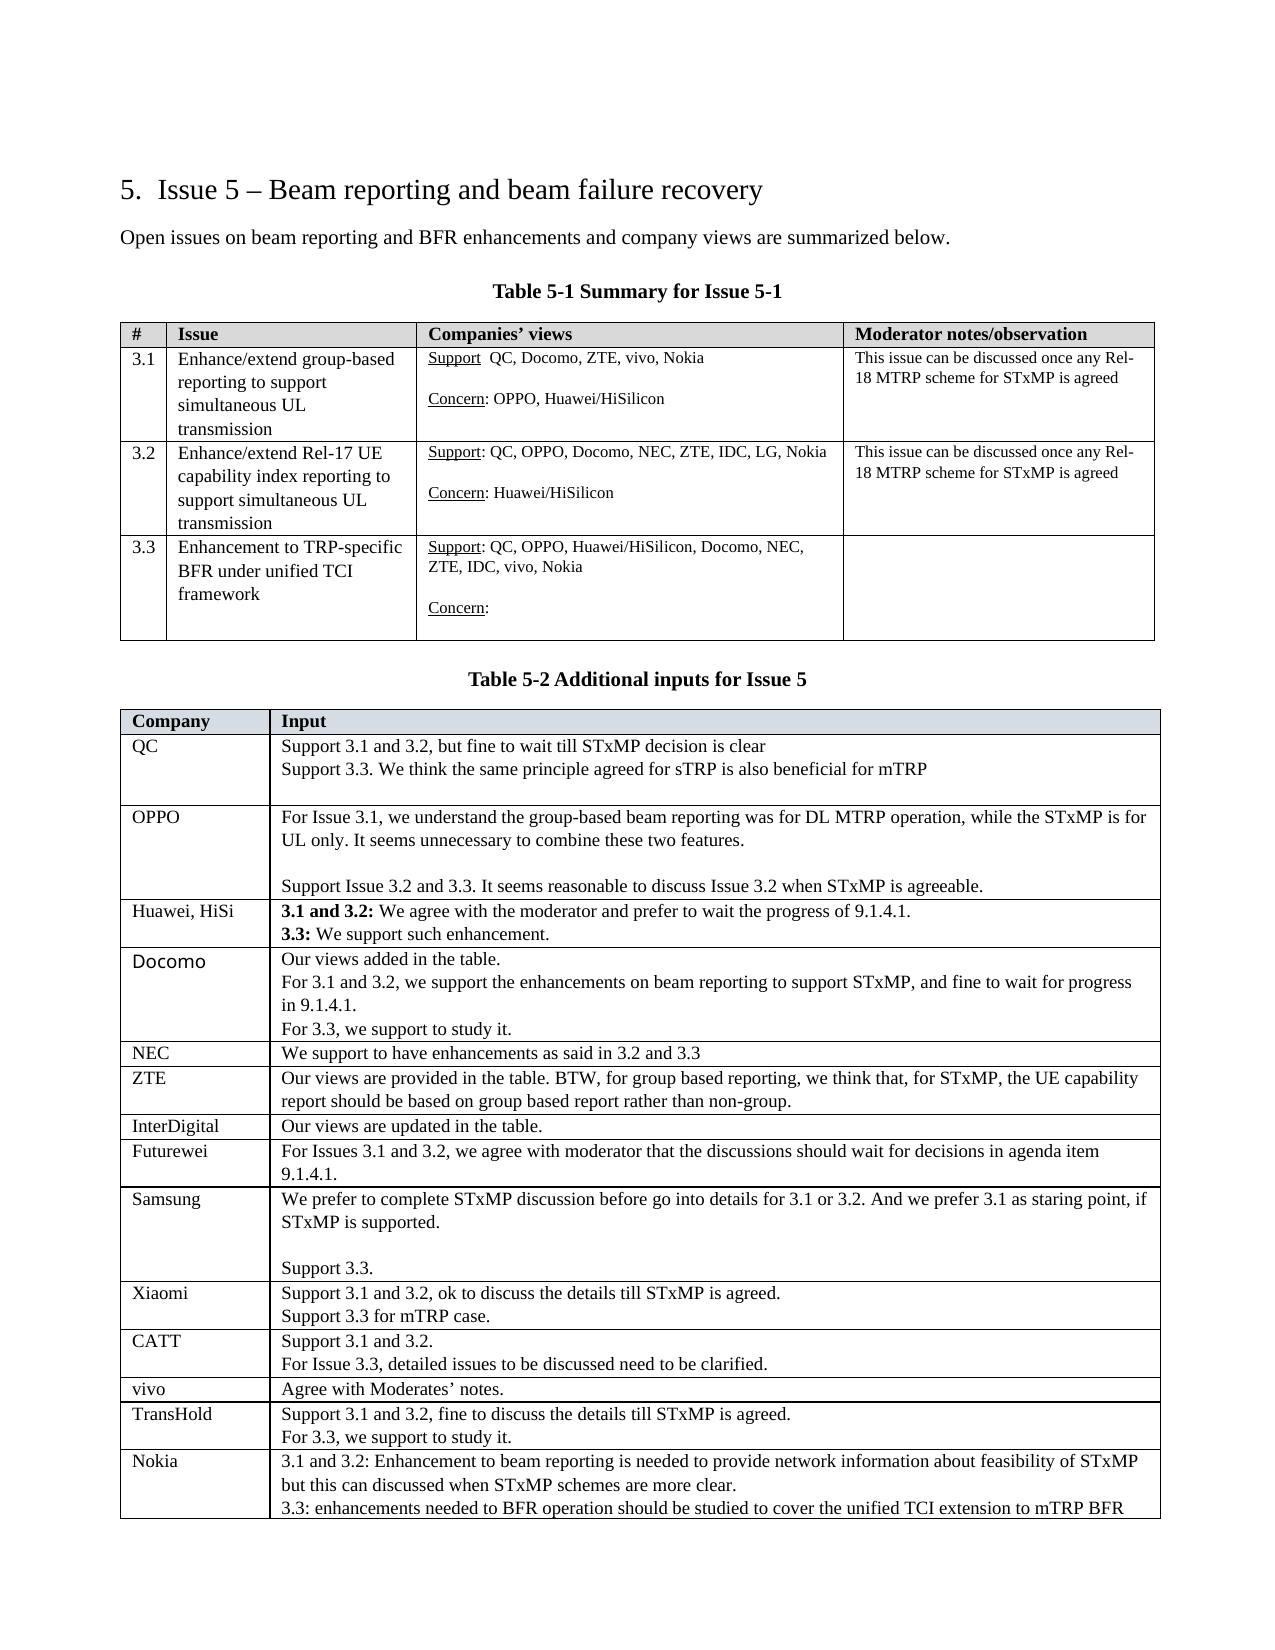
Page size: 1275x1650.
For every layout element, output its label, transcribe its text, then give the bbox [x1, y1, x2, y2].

table_cell 3.2 [121, 442, 166, 535]
table_cell CATT [121, 1330, 269, 1377]
text Table 5-1 Summary for Issue 5-1 [120, 279, 1155, 303]
table_cell vivo [121, 1378, 269, 1401]
text Table 5-2 Additional inputs for Issue 5 [120, 667, 1155, 691]
table_cell Support: QC, OPPO, Huawei/HiSilicon, Docomo, NEC, ZTE, IDC, vivo, Nokia Concern: [417, 536, 843, 639]
table_cell This issue can be discussed once any Rel-18 MTRP scheme for STxMP is agreed [844, 442, 1154, 535]
table_cell We prefer to complete STxMP discussion before go into details for 3.1 or 3.2. And we prefer 3.1 as staring point, if STxMP is supported. Support 3.3. [271, 1188, 1160, 1281]
table_cell InterDigital [121, 1115, 269, 1138]
table_cell Support QC, Docomo, ZTE, vivo, Nokia Concern: OPPO, Huawei/HiSilicon [417, 348, 843, 441]
table_cell Support: QC, OPPO, Docomo, NEC, ZTE, IDC, LG, Nokia Concern: Huawei/HiSilicon [417, 442, 843, 535]
table_cell QC [121, 735, 269, 804]
table_cell OPPO [121, 806, 269, 899]
table_cell Our views are updated in the table. [271, 1115, 1160, 1138]
table_cell Xiaomi [121, 1282, 269, 1329]
table_header # [121, 323, 166, 347]
table_header Moderator notes/observation [844, 323, 1154, 347]
table_cell For Issues 3.1 and 3.2, we agree with moderator that the discussions should wait for decisions in agenda item 9.1.4.1. [271, 1140, 1160, 1186]
table_cell Our views added in the table. For 3.1 and 3.2, we support the enhancements on beam reporting to support STxMP, and fine to wait for progress in 9.1.4.1. For 3.3, we support to study it. [271, 948, 1160, 1041]
table_cell 3.1 [121, 348, 166, 441]
table_cell This issue can be discussed once any Rel-18 MTRP scheme for STxMP is agreed [844, 348, 1154, 441]
table_cell Enhance/extend Rel-17 UE capability index reporting to support simultaneous UL transmission [167, 442, 416, 535]
table_cell We support to have enhancements as said in 3.2 and 3.3 [271, 1042, 1160, 1066]
table_cell Huawei, HiSi [121, 900, 269, 947]
table_cell Enhancement to TRP-specific BFR under unified TCI framework [167, 536, 416, 639]
table_cell [844, 536, 1154, 639]
table_header Company [121, 710, 269, 734]
table_cell Nokia [121, 1450, 269, 1518]
table_cell Support 3.1 and 3.2. For Issue 3.3, detailed issues to be discussed need to be clarified. [271, 1330, 1160, 1377]
table_cell Enhance/extend group-based reporting to support simultaneous UL transmission [167, 348, 416, 441]
table_cell Support 3.1 and 3.2, ok to discuss the details till STxMP is agreed. Support 3.3 for mTRP case. [271, 1282, 1160, 1329]
table_cell Docomo [121, 948, 269, 1041]
text Open issues on beam reporting and BFR enhancements and company views are summarized below. [120, 224, 1155, 249]
subtitle Issue 5 – Beam reporting and beam failure recovery [120, 172, 1155, 205]
table_cell TransHold [121, 1403, 269, 1449]
table_cell 3.3 [121, 536, 166, 639]
table_cell Support 3.1 and 3.2, fine to discuss the details till STxMP is agreed. For 3.3, we support to study it. [271, 1403, 1160, 1449]
table_cell Samsung [121, 1188, 269, 1281]
table_header Companies’ views [417, 323, 843, 347]
table_cell Our views are provided in the table. BTW, for group based reporting, we think that, for STxMP, the UE capability report should be based on group based report rather than non-group. [271, 1067, 1160, 1114]
table_cell For Issue 3.1, we understand the group-based beam reporting was for DL MTRP operation, while the STxMP is for UL only. It seems unnecessary to combine these two features. Support Issue 3.2 and 3.3. It seems reasonable to discuss Issue 3.2 when STxMP is agreeable. [271, 806, 1160, 899]
table_cell ZTE [121, 1067, 269, 1114]
table_header Input [271, 710, 1160, 734]
table_cell Futurewei [121, 1140, 269, 1186]
table_cell Support 3.1 and 3.2, but fine to wait till STxMP decision is clear Support 3.3. We think the same principle agreed for sTRP is also beneficial for mTRP [271, 735, 1160, 804]
table_cell NEC [121, 1042, 269, 1066]
table_cell Agree with Moderates’ notes. [271, 1378, 1160, 1401]
table_cell 3.1 and 3.2: We agree with the moderator and prefer to wait the progress of 9.1.4.1. 3.3: We support such enhancement. [271, 900, 1160, 947]
table_header Issue [167, 323, 416, 347]
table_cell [271, 1450, 1160, 1518]
